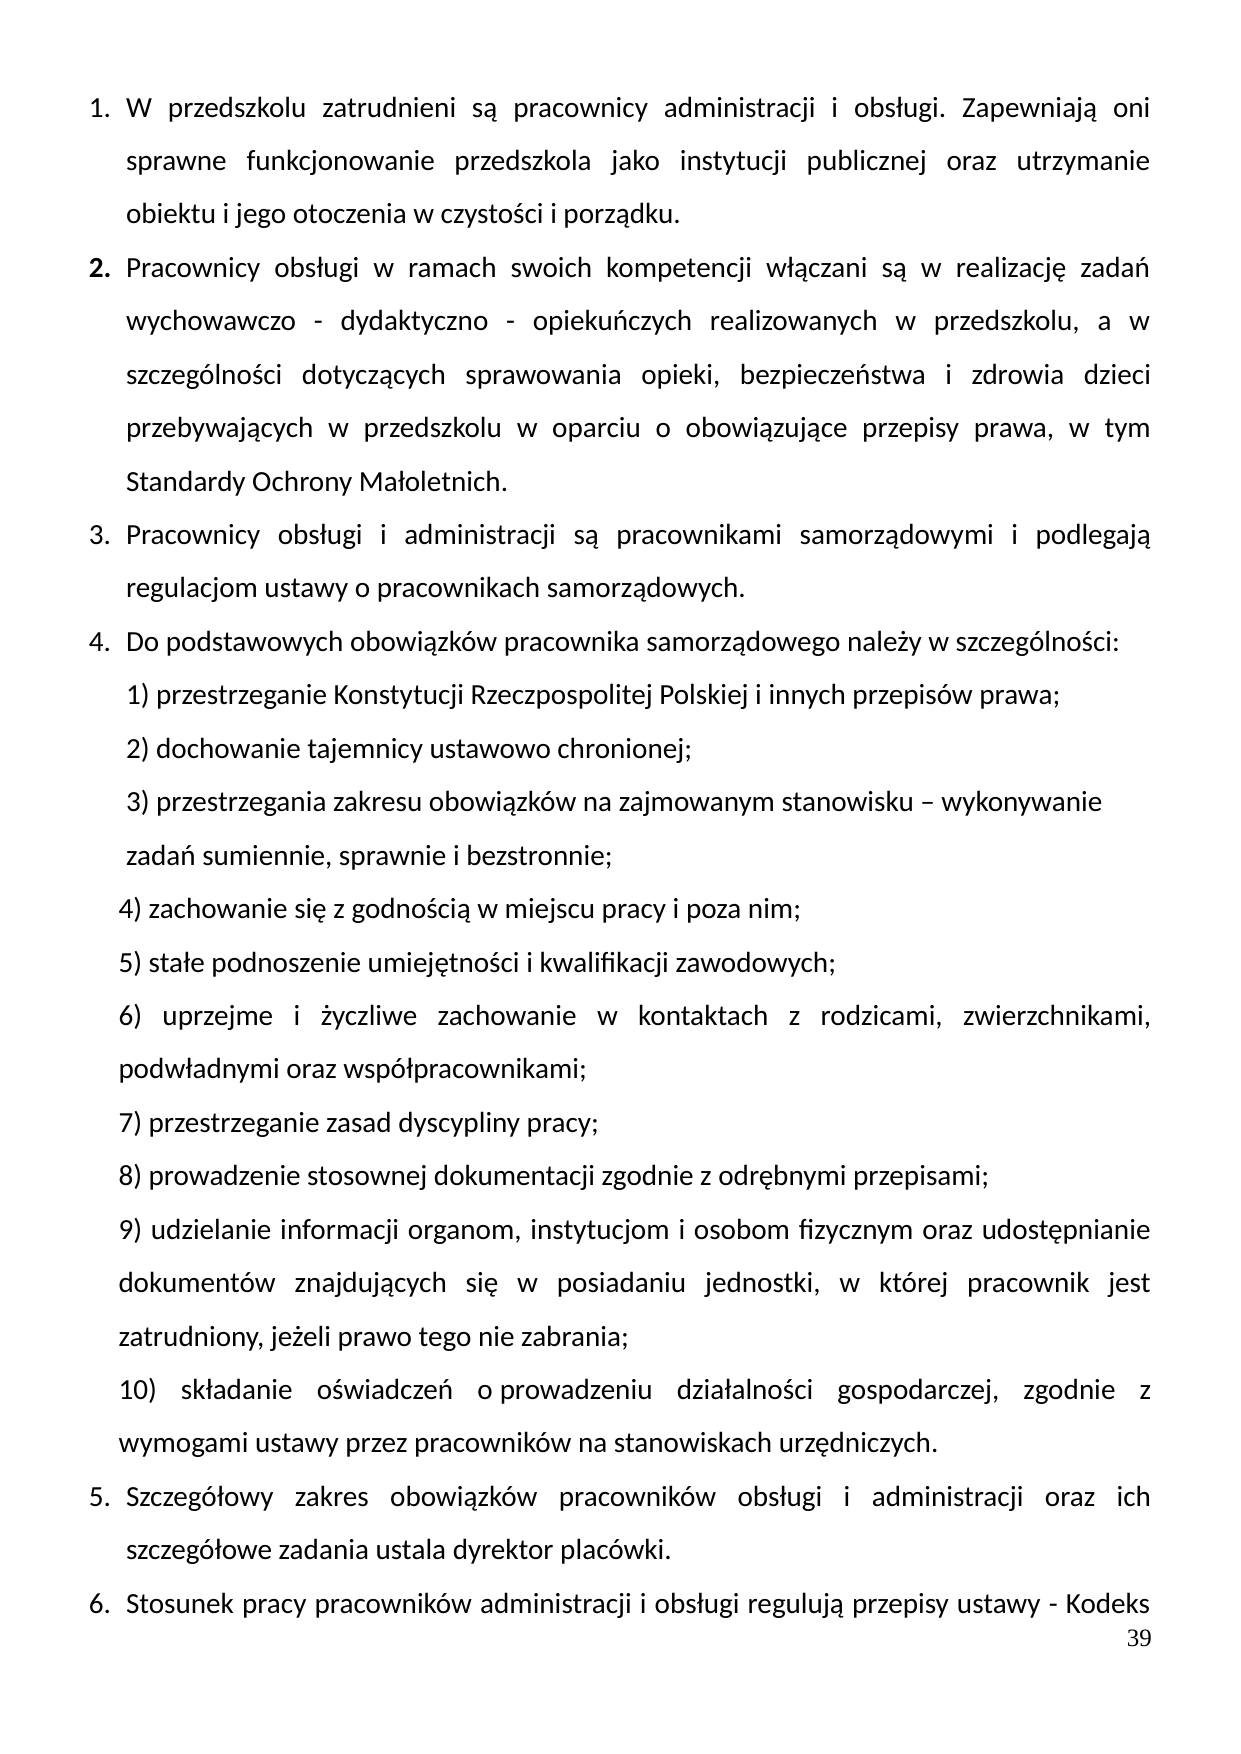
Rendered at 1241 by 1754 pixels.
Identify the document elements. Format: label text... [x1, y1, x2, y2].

list 6) uprzejme i życzliwe zachowanie w kontaktach z rodzicami, zwierzchnikami, podwładnymi oraz współpracownikami; [118, 997, 1152, 1086]
list 3) przestrzegania zakresu obowiązków na zajmowanym stanowisku – wykonywanie [126, 783, 1152, 819]
list 4) zachowanie się z godnością w miejscu pracy i poza nim; [118, 890, 1152, 926]
list 10) składanie oświadczeń o prowadzeniu działalności gospodarczej, zgodnie z wymogami ustawy przez pracowników na stanowiskach urzędniczych. [118, 1371, 1152, 1460]
list 9) udzielanie informacji organom, instytucjom i osobom fizycznym oraz udostępnianie dokumentów znajdujących się w posiadaniu jednostki, w której pracownik jest zatrudniony, jeżeli prawo tego nie zabrania; [118, 1211, 1152, 1353]
list Pracownicy obsługi i administracji są pracownikami samorządowymi i podlegają regulacjom ustawy o pracownikach samorządowych. [89, 516, 1152, 605]
list W przedszkolu zatrudnieni są pracownicy administracji i obsługi. Zapewniają oni sprawne funkcjonowanie przedszkola jako instytucji publicznej oraz utrzymanie obiektu i jego otoczenia w czystości i porządku. [89, 89, 1152, 231]
list Szczegółowy zakres obowiązków pracowników obsługi i administracji oraz ich szczegółowe zadania ustala dyrektor placówki. [89, 1478, 1152, 1567]
list 8) prowadzenie stosownej dokumentacji zgodnie z odrębnymi przepisami; [118, 1157, 1152, 1193]
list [89, 1585, 1152, 1621]
list 2) dochowanie tajemnicy ustawowo chronionej; [126, 730, 1152, 766]
list zadań sumiennie, sprawnie i bezstronnie; [126, 837, 1152, 872]
list 5) stałe podnoszenie umiejętności i kwalifikacji zawodowych; [118, 944, 1152, 979]
list 7) przestrzeganie zasad dyscypliny pracy; [118, 1104, 1152, 1139]
list 1) przestrzeganie Konstytucji Rzeczpospolitej Polskiej i innych przepisów prawa; [126, 676, 1152, 712]
list Do podstawowych obowiązków pracownika samorządowego należy w szczególności: [89, 623, 1152, 659]
list Pracownicy obsługi w ramach swoich kompetencji włączani są w realizację zadań wychowawczo - dydaktyczno - opiekuńczych realizowanych w przedszkolu, a w szczególności dotyczących sprawowania opieki, bezpieczeństwa i zdrowia dzieci przebywających w przedszkolu w oparciu o obowiązujące przepisy prawa, w tym Standardy Ochrony Małoletnich. [89, 249, 1152, 498]
